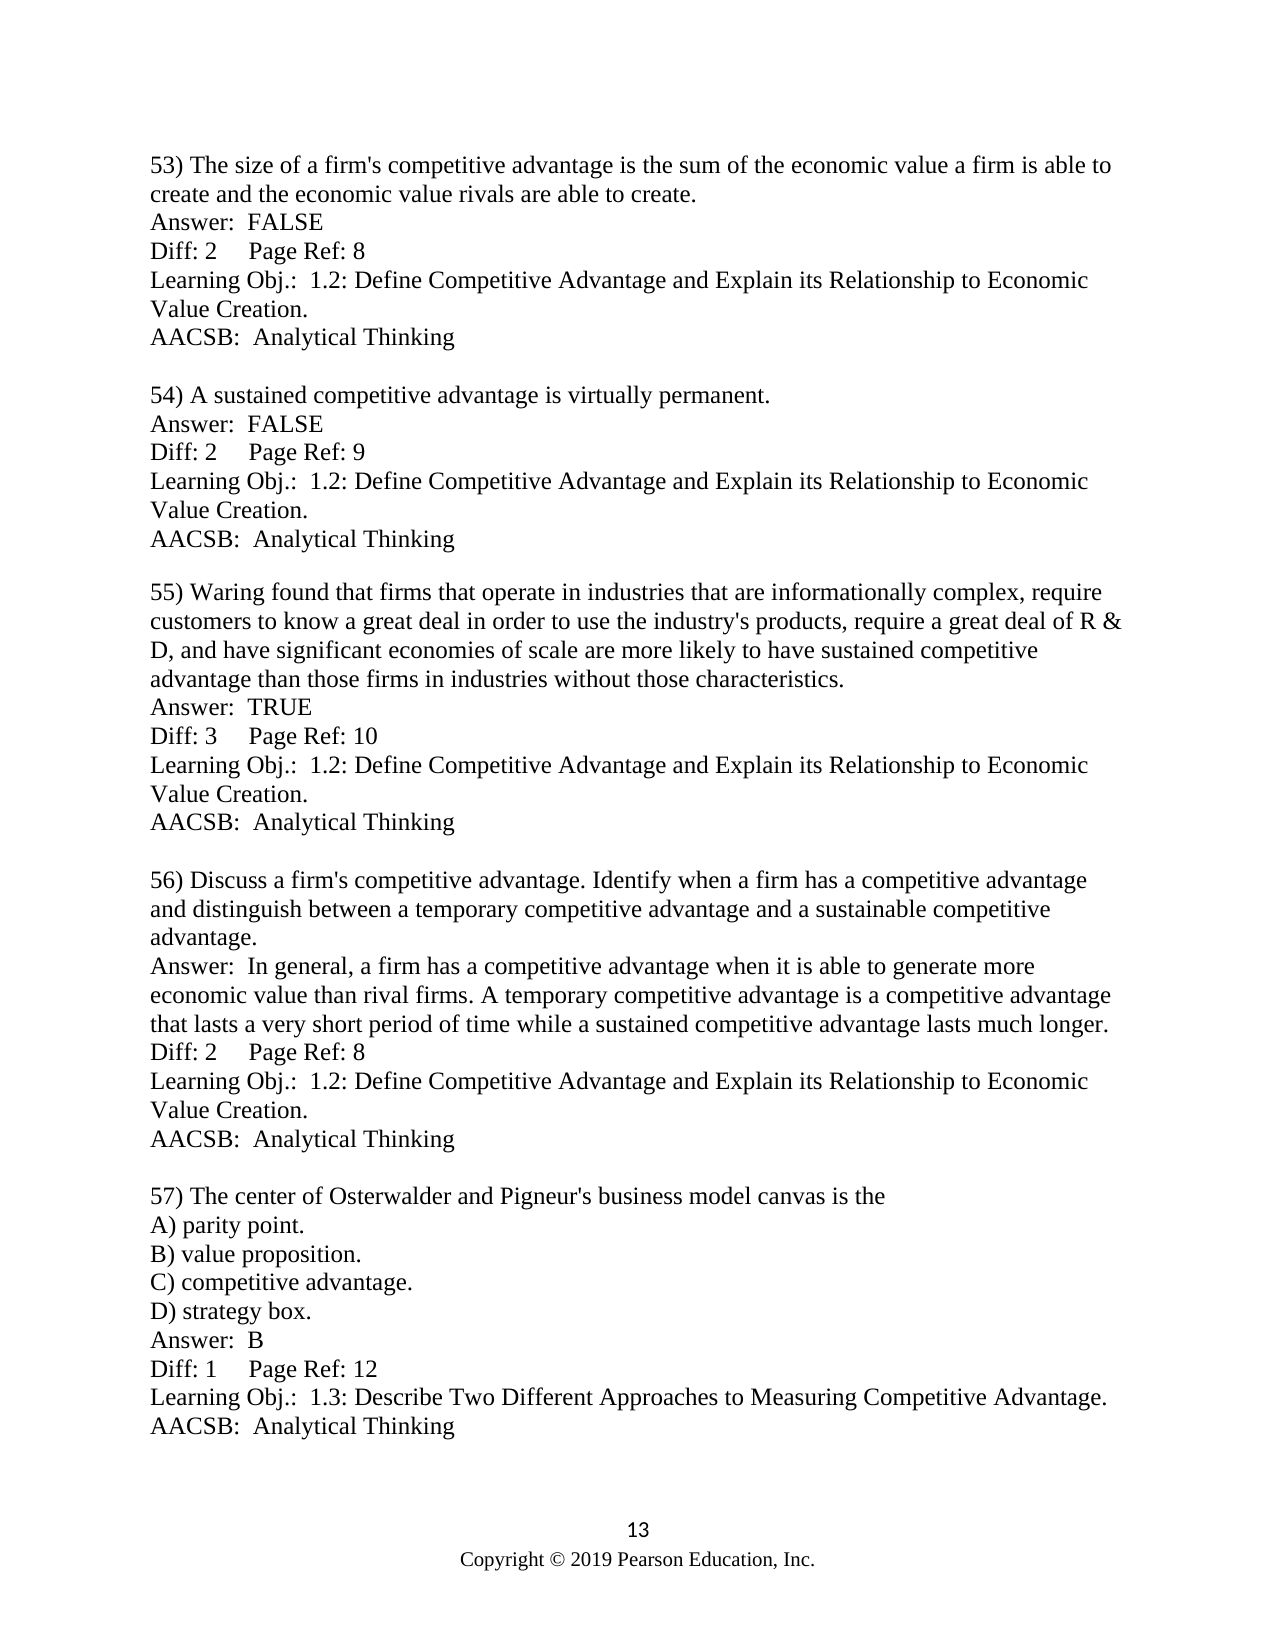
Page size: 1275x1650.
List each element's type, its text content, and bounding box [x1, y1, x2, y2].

text 54) A sustained competitive advantage is virtually permanent. [150, 380, 1125, 409]
text AACSB: Analytical Thinking [150, 322, 1125, 351]
text Answer: In general, a firm has a competitive advantage when it is able to generate more economic value than rival firms. A temporary competitive advantage is a competitive advantage that lasts a very short period of time while a sustained competitive advantage lasts much longer. [150, 951, 1125, 1037]
text Diff: 3 Page Ref: 10 [150, 721, 1125, 750]
text Diff: 1 Page Ref: 12 [150, 1354, 1125, 1382]
text AACSB: Analytical Thinking [150, 1411, 1125, 1440]
text 56) Discuss a firm's competitive advantage. Identify when a firm has a competitive advantage and distinguish between a temporary competitive advantage and a sustainable competitive advantage. [150, 865, 1125, 951]
text Answer: B [150, 1325, 1125, 1354]
text Diff: 2 Page Ref: 8 [150, 236, 1125, 265]
text AACSB: Analytical Thinking [150, 524, 1125, 552]
text Learning Obj.: 1.3: Describe Two Different Approaches to Measuring Competitive Advantage. [150, 1382, 1125, 1411]
text Diff: 2 Page Ref: 8 [150, 1037, 1125, 1066]
text 57) The center of Osterwalder and Pigneur's business model canvas is the [150, 1181, 1125, 1210]
text AACSB: Analytical Thinking [150, 1124, 1125, 1152]
text C) competitive advantage. [150, 1267, 1125, 1296]
text Learning Obj.: 1.2: Define Competitive Advantage and Explain its Relationship to Economic Value Creation. [150, 1066, 1125, 1124]
text D) strategy box. [150, 1296, 1125, 1325]
text B) value proposition. [150, 1239, 1125, 1267]
text Learning Obj.: 1.2: Define Competitive Advantage and Explain its Relationship to Economic Value Creation. [150, 466, 1125, 524]
text Answer: TRUE [150, 692, 1125, 721]
text Learning Obj.: 1.2: Define Competitive Advantage and Explain its Relationship to Economic Value Creation. [150, 750, 1125, 807]
text 53) The size of a firm's competitive advantage is the sum of the economic value a firm is able to create and the economic value rivals are able to create. [150, 150, 1125, 207]
text A) parity point. [150, 1210, 1125, 1239]
text AACSB: Analytical Thinking [150, 807, 1125, 836]
text Answer: FALSE [150, 409, 1125, 437]
text Learning Obj.: 1.2: Define Competitive Advantage and Explain its Relationship to Economic Value Creation. [150, 265, 1125, 322]
text 55) Waring found that firms that operate in industries that are informationally complex, require customers to know a great deal in order to use the industry's products, require a great deal of R & D, and have significant economies of scale are more likely to have sustained competitive advantage than those firms in industries without those characteristics. [150, 577, 1125, 692]
text Answer: FALSE [150, 207, 1125, 236]
text Diff: 2 Page Ref: 9 [150, 437, 1125, 466]
